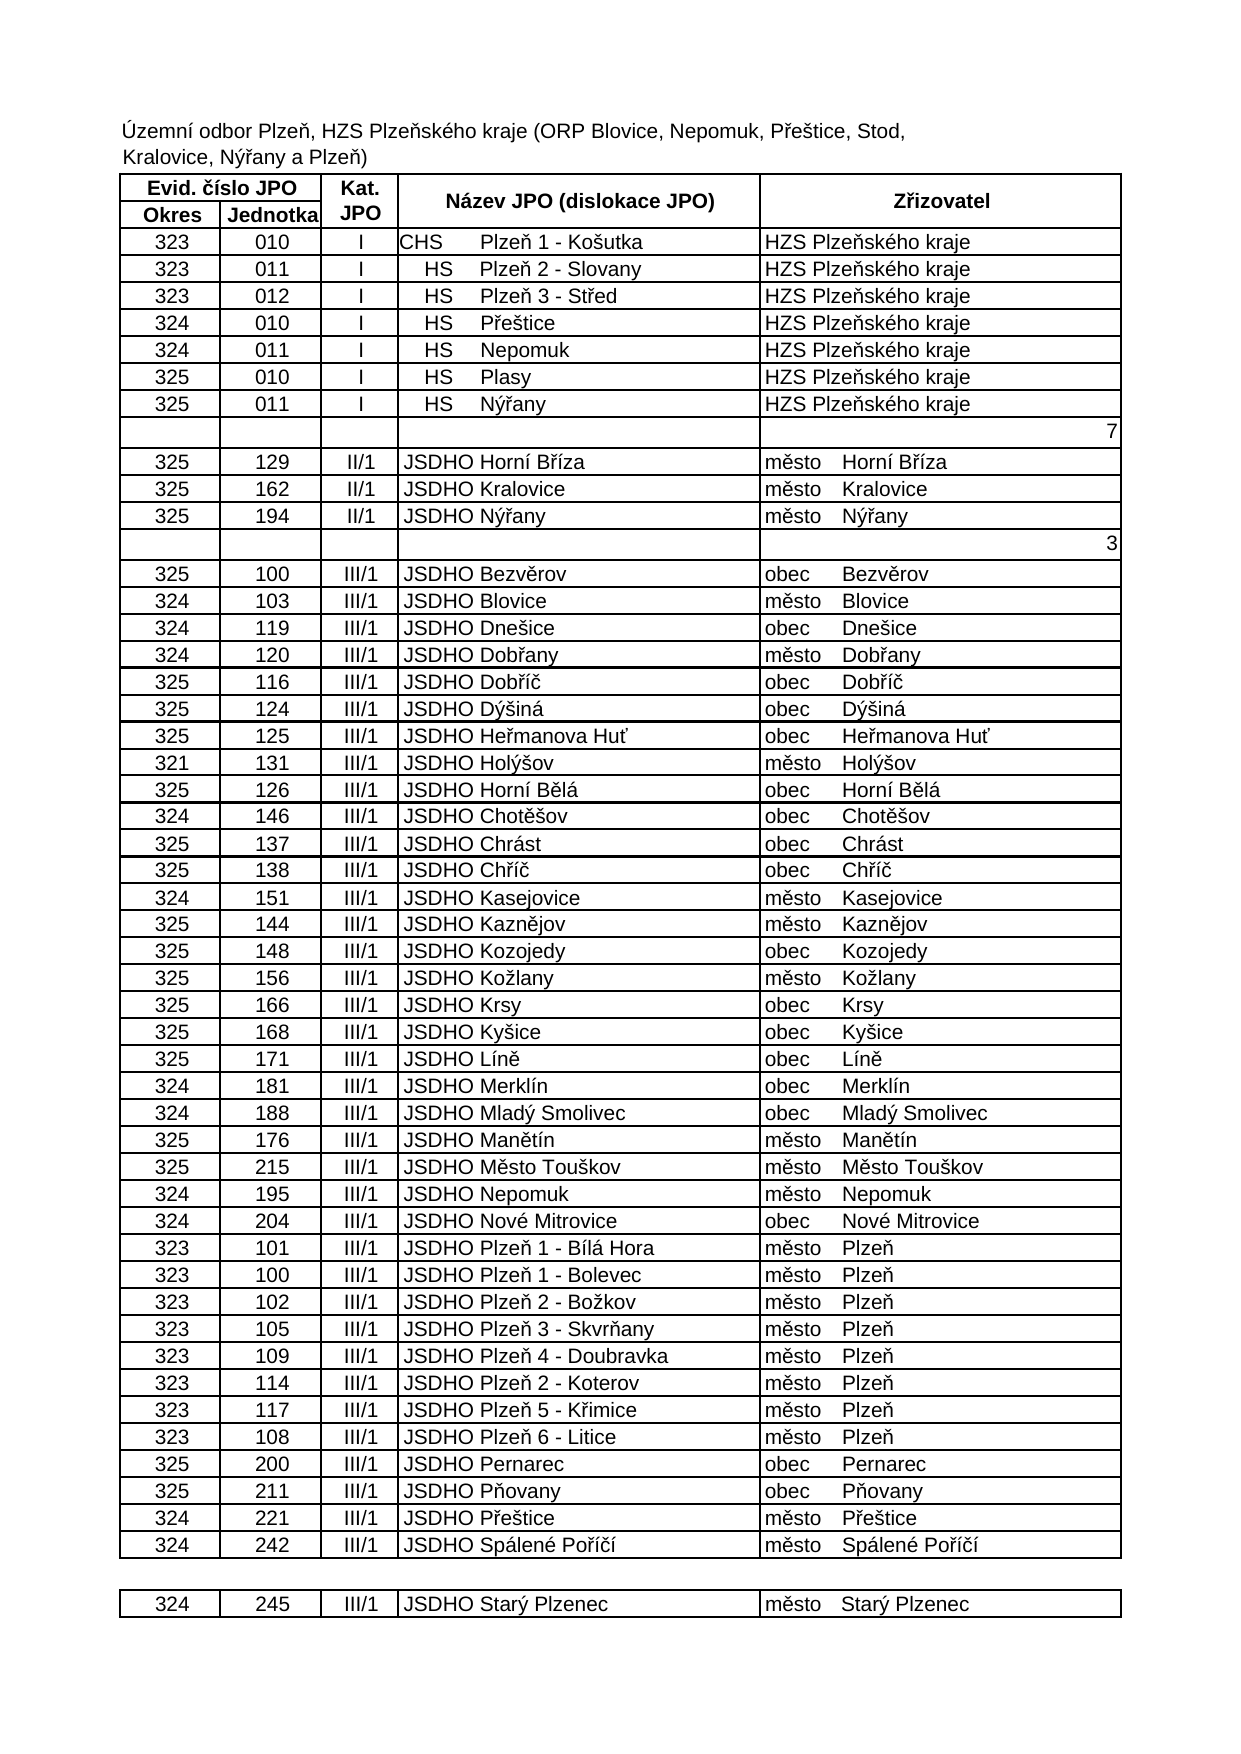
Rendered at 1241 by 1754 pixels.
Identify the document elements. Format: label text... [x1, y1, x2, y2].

table_cell 012 [221, 283, 320, 308]
table_cell JSDHO Merklín [399, 1073, 759, 1098]
table_cell HS Plasy [399, 364, 759, 388]
table_cell III/1 [322, 1397, 397, 1422]
table_cell III/1 [322, 1073, 397, 1098]
table_cell Líně [841, 1046, 1120, 1071]
table_cell HS Nepomuk [399, 337, 759, 362]
table_cell 100 [221, 561, 320, 586]
table_cell [121, 530, 219, 558]
table_cell 114 [221, 1370, 320, 1395]
table_cell 325 [121, 1451, 219, 1476]
table_header Evid. číslo JPO [121, 175, 320, 200]
table_cell Kozojedy [841, 938, 1120, 963]
table_cell 324 [121, 804, 219, 828]
table_cell obec [761, 992, 841, 1017]
table_cell 103 [221, 588, 320, 612]
table_cell 7 [841, 418, 1120, 447]
table_cell 151 [221, 884, 320, 909]
table_cell obec [761, 1208, 841, 1233]
table_cell Nové Mitrovice [841, 1208, 1120, 1233]
table_cell obec [761, 1451, 841, 1476]
table_cell 195 [221, 1181, 320, 1206]
table_cell Pňovany [841, 1478, 1120, 1503]
table_cell III/1 [322, 1262, 397, 1287]
table_cell 131 [221, 750, 320, 774]
table_cell III/1 [322, 776, 397, 801]
table_header 245 [221, 1591, 320, 1616]
table_cell III/1 [322, 723, 397, 747]
table_cell JSDHO Manětín [399, 1127, 759, 1152]
table_cell JSDHO Plzeň 2 - Božkov [399, 1289, 759, 1314]
table_cell 325 [121, 776, 219, 801]
table_cell 325 [121, 364, 219, 388]
table_cell 325 [121, 561, 219, 586]
table_cell Přeštice [841, 1505, 1120, 1530]
table_cell [322, 418, 397, 447]
table_cell 323 [121, 1397, 219, 1422]
table_cell JSDHO Bezvěrov [399, 561, 759, 586]
table_cell město [761, 588, 841, 612]
table_cell 105 [221, 1316, 320, 1341]
table_cell 171 [221, 1046, 320, 1071]
table_cell město [761, 1343, 841, 1368]
table_cell JSDHO Plzeň 2 - Koterov [399, 1370, 759, 1395]
table_cell 325 [121, 1478, 219, 1503]
table_header Název JPO (dislokace JPO) [399, 175, 759, 227]
table_cell 011 [221, 337, 320, 362]
table_cell 325 [121, 1127, 219, 1152]
table_cell 116 [221, 669, 320, 693]
table_cell Bezvěrov [841, 561, 1120, 586]
table_cell HS Nýřany [399, 391, 759, 416]
table_cell 148 [221, 938, 320, 963]
table_cell III/1 [322, 750, 397, 774]
table_cell obec [761, 561, 841, 586]
table_cell obec [761, 1100, 841, 1125]
table_cell [221, 418, 320, 447]
table_cell HZS Plzeňského kraje [761, 391, 1120, 416]
table_cell 324 [121, 1100, 219, 1125]
table_cell 108 [221, 1424, 320, 1449]
table_cell město [761, 449, 841, 473]
table_cell 324 [121, 615, 219, 639]
table_cell JSDHO Dobříč [399, 669, 759, 693]
table_cell 325 [121, 1019, 219, 1044]
table_cell III/1 [322, 1208, 397, 1233]
table_cell I [322, 229, 397, 254]
table_cell JSDHO Plzeň 6 - Litice [399, 1424, 759, 1449]
table_cell 242 [221, 1532, 320, 1557]
table_cell 138 [221, 858, 320, 882]
table_cell Dobříč [841, 669, 1120, 693]
table_cell 325 [121, 858, 219, 882]
table_cell 321 [121, 750, 219, 774]
table_cell 325 [121, 449, 219, 473]
table_cell 010 [221, 364, 320, 388]
table_cell 324 [121, 1532, 219, 1557]
table_cell JSDHO Kyšice [399, 1019, 759, 1044]
table_cell I [322, 256, 397, 281]
table_cell III/1 [322, 1127, 397, 1152]
table_cell Kasejovice [841, 884, 1120, 909]
table_cell 323 [121, 1289, 219, 1314]
table_cell 221 [221, 1505, 320, 1530]
table_cell město [761, 1154, 841, 1179]
table_cell 117 [221, 1397, 320, 1422]
table_cell obec [761, 723, 841, 747]
table_cell 323 [121, 1262, 219, 1287]
table_cell Plzeň [841, 1343, 1120, 1368]
table_cell I [322, 364, 397, 388]
table_cell 101 [221, 1235, 320, 1260]
table_cell JSDHO Kozojedy [399, 938, 759, 963]
table_cell 109 [221, 1343, 320, 1368]
table_cell město [761, 1127, 841, 1152]
table_cell 124 [221, 696, 320, 720]
table_cell 188 [221, 1100, 320, 1125]
table_cell 200 [221, 1451, 320, 1476]
table_cell III/1 [322, 1478, 397, 1503]
table_cell 129 [221, 449, 320, 473]
table_cell HS Plzeň 3 - Střed [399, 283, 759, 308]
table_cell III/1 [322, 588, 397, 612]
table_cell 194 [221, 503, 320, 527]
table_cell 325 [121, 476, 219, 501]
table_cell Manětín [841, 1127, 1120, 1152]
table_cell Plzeň [841, 1316, 1120, 1341]
table_cell 325 [121, 938, 219, 963]
table_cell 325 [121, 911, 219, 936]
text Územní odbor Plzeň, HZS Plzeňského kraje (ORP Blovice, Nepomuk, Přeštice, Stod, Kralovice, Nýřany a Plzeň) [121, 119, 1001, 169]
table_cell město [761, 884, 841, 909]
table_cell 325 [121, 696, 219, 720]
table_cell Holýšov [841, 750, 1120, 774]
table_cell město [761, 1397, 841, 1422]
table_cell Město Touškov [841, 1154, 1120, 1179]
table_cell III/1 [322, 669, 397, 693]
table_cell CHS Plzeň 1 - Košutka [399, 229, 759, 254]
table_cell JSDHO Plzeň 1 - Bílá Hora [399, 1235, 759, 1260]
table_cell JSDHO Nové Mitrovice [399, 1208, 759, 1233]
table_cell III/1 [322, 561, 397, 586]
table_cell 215 [221, 1154, 320, 1179]
table_cell JSDHO Kralovice [399, 476, 759, 501]
table_cell Chotěšov [841, 804, 1120, 828]
table_cell 324 [121, 1208, 219, 1233]
table_cell JSDHO Plzeň 5 - Křimice [399, 1397, 759, 1422]
table_cell III/1 [322, 1343, 397, 1368]
table_cell 3 [841, 530, 1120, 558]
table_cell III/1 [322, 911, 397, 936]
table_cell Kralovice [841, 476, 1120, 501]
table_cell město [761, 1235, 841, 1260]
table_header město Starý Plzenec [761, 1591, 1120, 1616]
table_cell 324 [121, 588, 219, 612]
table_cell JSDHO Blovice [399, 588, 759, 612]
table_cell III/1 [322, 884, 397, 909]
table_header JSDHO Starý Plzenec [399, 1591, 759, 1616]
table_cell Merklín [841, 1073, 1120, 1098]
table_cell JSDHO Přeštice [399, 1505, 759, 1530]
table_cell město [761, 1289, 841, 1314]
table_cell Kožlany [841, 965, 1120, 990]
table_cell III/1 [322, 1505, 397, 1530]
table_cell III/1 [322, 1181, 397, 1206]
table_cell 166 [221, 992, 320, 1017]
table_cell I [322, 310, 397, 334]
table_cell JSDHO Horní Bělá [399, 776, 759, 801]
table_cell JSDHO Plzeň 4 - Doubravka [399, 1343, 759, 1368]
table_cell [761, 418, 841, 447]
table_cell III/1 [322, 1451, 397, 1476]
table_cell II/1 [322, 476, 397, 501]
table_cell Okres [121, 202, 219, 227]
table_cell obec [761, 1073, 841, 1098]
table_cell HZS Plzeňského kraje [761, 337, 1120, 362]
table_cell město [761, 503, 841, 527]
table_cell obec [761, 1019, 841, 1044]
table_cell JSDHO Spálené Poříčí [399, 1532, 759, 1557]
table_cell 100 [221, 1262, 320, 1287]
table_cell JSDHO Mladý Smolivec [399, 1100, 759, 1125]
table_cell 323 [121, 1424, 219, 1449]
table_cell III/1 [322, 1100, 397, 1125]
table_cell 325 [121, 391, 219, 416]
table_cell Horní Bělá [841, 776, 1120, 801]
table_cell JSDHO Líně [399, 1046, 759, 1071]
table_cell III/1 [322, 1046, 397, 1071]
table_cell III/1 [322, 858, 397, 882]
table_cell město [761, 1505, 841, 1530]
table_cell 323 [121, 1343, 219, 1368]
table_cell III/1 [322, 1316, 397, 1341]
table_cell HZS Plzeňského kraje [761, 283, 1120, 308]
table_cell 323 [121, 1316, 219, 1341]
table_cell 146 [221, 804, 320, 828]
table_cell 162 [221, 476, 320, 501]
table_cell obec [761, 938, 841, 963]
table_cell JSDHO Krsy [399, 992, 759, 1017]
table_cell JSDHO Chříč [399, 858, 759, 882]
table_cell JSDHO Kaznějov [399, 911, 759, 936]
table_cell město [761, 1262, 841, 1287]
table_cell JSDHO Plzeň 1 - Bolevec [399, 1262, 759, 1287]
table_cell Heřmanova Huť [841, 723, 1120, 747]
table_cell III/1 [322, 965, 397, 990]
table_cell HZS Plzeňského kraje [761, 229, 1120, 254]
table_cell Plzeň [841, 1262, 1120, 1287]
table_cell III/1 [322, 1235, 397, 1260]
table_cell Nýřany [841, 503, 1120, 527]
table_cell 137 [221, 830, 320, 855]
table_cell Plzeň [841, 1235, 1120, 1260]
table_cell Dobřany [841, 642, 1120, 666]
table_cell město [761, 965, 841, 990]
table_cell 211 [221, 1478, 320, 1503]
table_header Zřizovatel [761, 175, 1120, 227]
table_cell 126 [221, 776, 320, 801]
table_cell JSDHO Pernarec [399, 1451, 759, 1476]
table_cell I [322, 391, 397, 416]
table_cell obec [761, 830, 841, 855]
table_cell obec [761, 804, 841, 828]
table_cell 323 [121, 1235, 219, 1260]
table_cell Chrást [841, 830, 1120, 855]
table_cell Blovice [841, 588, 1120, 612]
table_cell HZS Plzeňského kraje [761, 364, 1120, 388]
table_header III/1 [322, 1591, 397, 1616]
table_cell III/1 [322, 1532, 397, 1557]
table_cell HS Přeštice [399, 310, 759, 334]
table_cell obec [761, 669, 841, 693]
table_cell III/1 [322, 1289, 397, 1314]
table_cell [399, 418, 759, 447]
table_cell III/1 [322, 830, 397, 855]
table_cell 010 [221, 229, 320, 254]
table_cell III/1 [322, 1019, 397, 1044]
table_cell Chříč [841, 858, 1120, 882]
table_cell II/1 [322, 503, 397, 527]
table_cell III/1 [322, 1370, 397, 1395]
table_cell III/1 [322, 992, 397, 1017]
table_cell 323 [121, 1370, 219, 1395]
table_cell 181 [221, 1073, 320, 1098]
table_cell Plzeň [841, 1289, 1120, 1314]
table_cell 324 [121, 1505, 219, 1530]
table_cell 325 [121, 669, 219, 693]
table_cell JSDHO Heřmanova Huť [399, 723, 759, 747]
table_cell 119 [221, 615, 320, 639]
table_cell město [761, 1424, 841, 1449]
table_cell Jednotka [221, 202, 320, 227]
table_cell III/1 [322, 615, 397, 639]
table_cell Dýšiná [841, 696, 1120, 720]
table_cell III/1 [322, 696, 397, 720]
table_cell Plzeň [841, 1397, 1120, 1422]
table_cell JSDHO Kasejovice [399, 884, 759, 909]
table_cell obec [761, 615, 841, 639]
table_cell obec [761, 858, 841, 882]
table_cell JSDHO Město Touškov [399, 1154, 759, 1179]
table_cell obec [761, 696, 841, 720]
table_cell JSDHO Kožlany [399, 965, 759, 990]
table_cell JSDHO Dýšiná [399, 696, 759, 720]
table_cell město [761, 1370, 841, 1395]
table_cell JSDHO Horní Bříza [399, 449, 759, 473]
table_cell Nepomuk [841, 1181, 1120, 1206]
table_cell I [322, 337, 397, 362]
table_cell 324 [121, 337, 219, 362]
table_cell 168 [221, 1019, 320, 1044]
table_cell město [761, 1181, 841, 1206]
table_cell město [761, 642, 841, 666]
table_cell obec [761, 1478, 841, 1503]
table_cell JSDHO Chrást [399, 830, 759, 855]
table_cell 325 [121, 723, 219, 747]
table_cell III/1 [322, 938, 397, 963]
table_cell město [761, 476, 841, 501]
table_cell 325 [121, 503, 219, 527]
table_cell 324 [121, 1181, 219, 1206]
table_cell obec [761, 776, 841, 801]
table_cell [221, 530, 320, 558]
table_cell III/1 [322, 642, 397, 666]
table_cell JSDHO Plzeň 3 - Skvrňany [399, 1316, 759, 1341]
table_cell JSDHO Dnešice [399, 615, 759, 639]
table_cell 156 [221, 965, 320, 990]
table_cell 323 [121, 256, 219, 281]
table_cell [121, 418, 219, 447]
table_cell 324 [121, 884, 219, 909]
table_cell město [761, 1532, 841, 1557]
table_cell Krsy [841, 992, 1120, 1017]
table_cell 324 [121, 642, 219, 666]
table_cell 102 [221, 1289, 320, 1314]
table_cell [399, 530, 759, 558]
table_cell 204 [221, 1208, 320, 1233]
table_header 324 [121, 1591, 219, 1616]
table_cell 325 [121, 830, 219, 855]
table_cell [322, 530, 397, 558]
table_cell Kaznějov [841, 911, 1120, 936]
table_cell 144 [221, 911, 320, 936]
table_cell Plzeň [841, 1424, 1120, 1449]
table_cell Dnešice [841, 615, 1120, 639]
table_cell 010 [221, 310, 320, 334]
table_cell JSDHO Dobřany [399, 642, 759, 666]
table_cell III/1 [322, 1154, 397, 1179]
table_cell Pernarec [841, 1451, 1120, 1476]
table_cell město [761, 750, 841, 774]
table_cell Plzeň [841, 1370, 1120, 1395]
table_cell I [322, 283, 397, 308]
table_cell II/1 [322, 449, 397, 473]
table_cell JSDHO Chotěšov [399, 804, 759, 828]
table_cell HZS Plzeňského kraje [761, 310, 1120, 334]
table_cell Spálené Poříčí [841, 1532, 1120, 1557]
table_cell JSDHO Holýšov [399, 750, 759, 774]
table_cell 324 [121, 1073, 219, 1098]
table_cell HZS Plzeňského kraje [761, 256, 1120, 281]
table_cell 011 [221, 391, 320, 416]
table_cell Horní Bříza [841, 449, 1120, 473]
table_cell město [761, 1316, 841, 1341]
table_cell III/1 [322, 804, 397, 828]
table_cell 120 [221, 642, 320, 666]
table_cell JSDHO Pňovany [399, 1478, 759, 1503]
table_cell 323 [121, 283, 219, 308]
table_cell [761, 530, 841, 558]
table_cell HS Plzeň 2 - Slovany [399, 256, 759, 281]
table_cell 325 [121, 992, 219, 1017]
table_cell 325 [121, 1046, 219, 1071]
table_cell 176 [221, 1127, 320, 1152]
table_cell 323 [121, 229, 219, 254]
table_cell Kyšice [841, 1019, 1120, 1044]
table_cell Mladý Smolivec [841, 1100, 1120, 1125]
table_cell 325 [121, 1154, 219, 1179]
table_cell III/1 [322, 1424, 397, 1449]
table_cell JSDHO Nýřany [399, 503, 759, 527]
table_cell 125 [221, 723, 320, 747]
table_cell 011 [221, 256, 320, 281]
table_cell 324 [121, 310, 219, 334]
table_cell obec [761, 1046, 841, 1071]
table_cell město [761, 911, 841, 936]
table_header Kat. JPO [322, 175, 397, 227]
table_cell 325 [121, 965, 219, 990]
table_cell JSDHO Nepomuk [399, 1181, 759, 1206]
